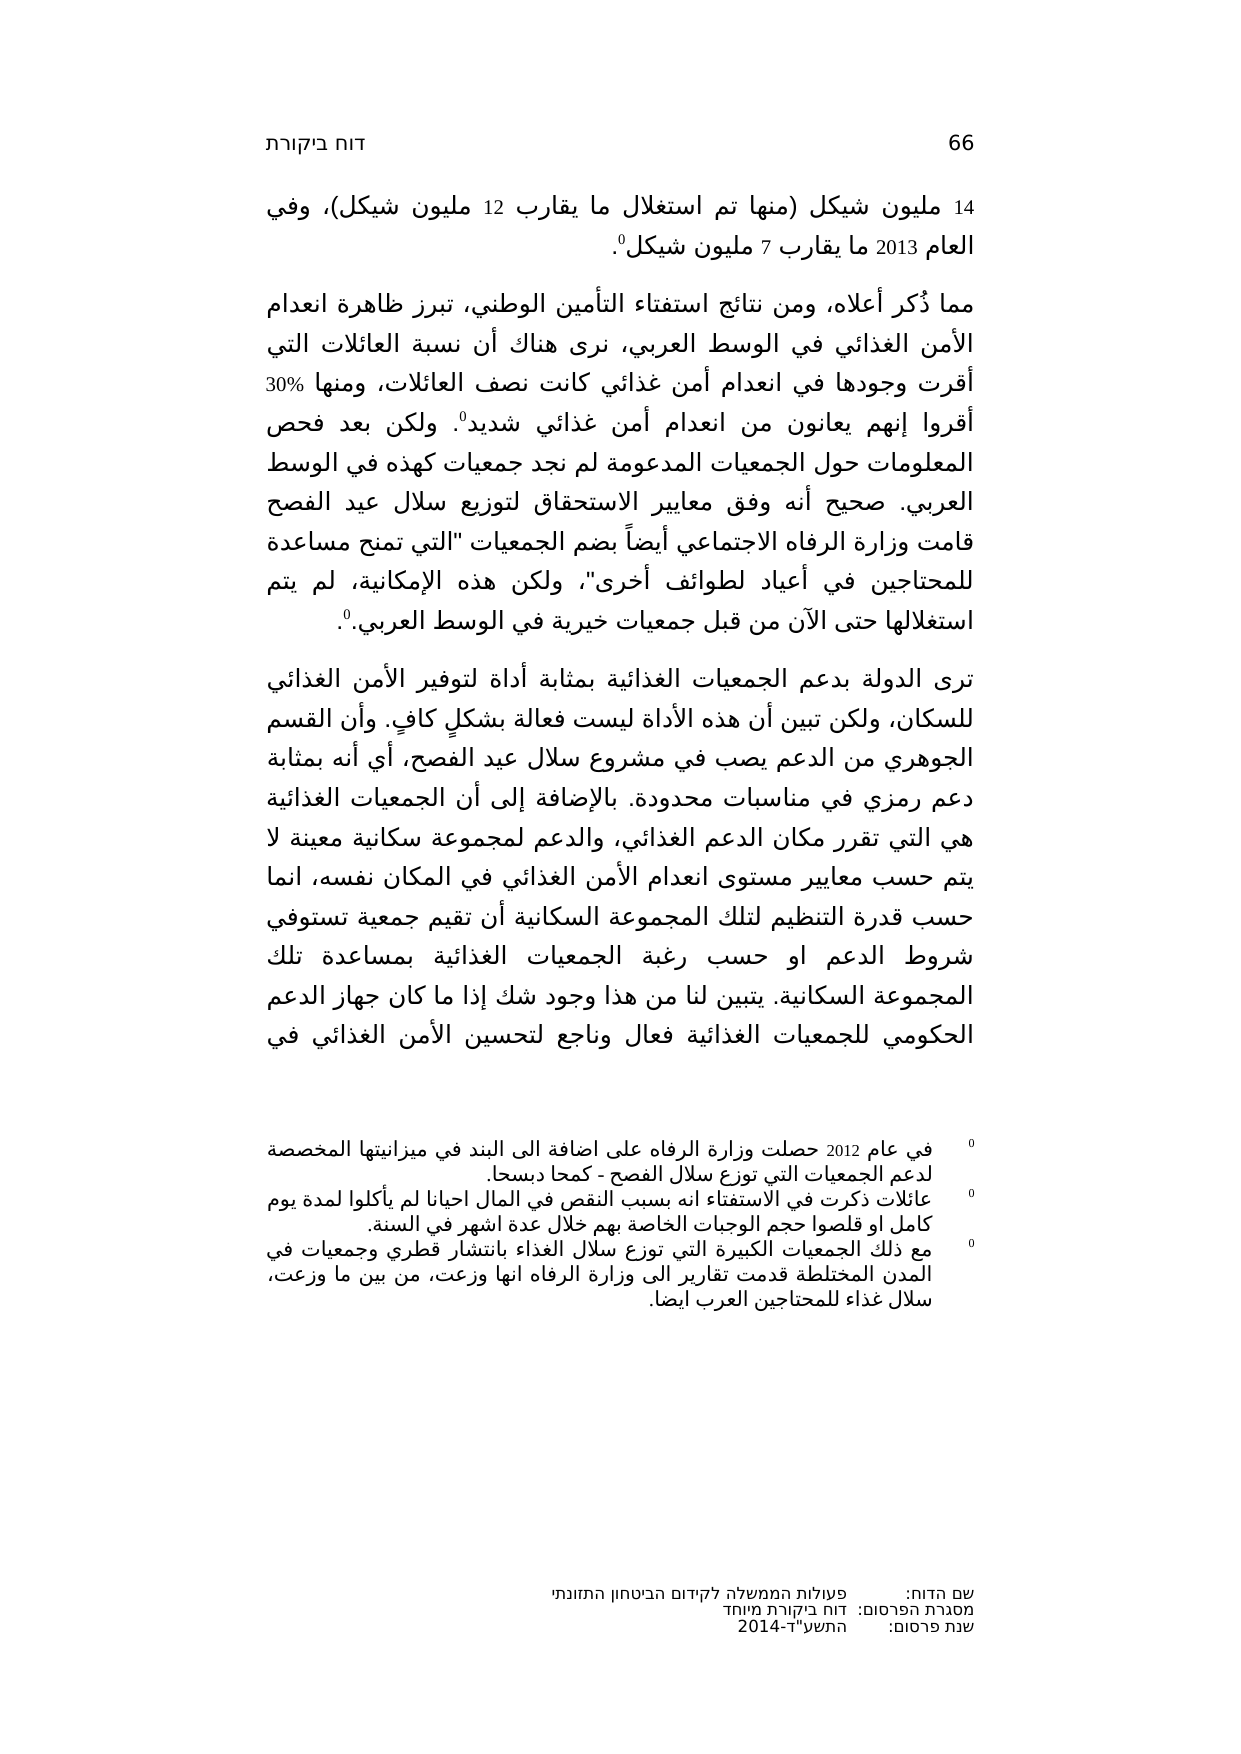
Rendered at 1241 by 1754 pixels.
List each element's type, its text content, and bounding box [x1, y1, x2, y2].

text ترى الدولة بدعم الجمعيات الغذائية بمثابة أداة لتوفير الأمن الغذائي للسكان، ولكن تبين أن هذه الأداة ليست فعالة بشكلٍ كافٍ. وأن القسم الجوهري من الدعم يصب في مشروع سلال عيد الفصح، أي أنه بمثابة دعم رمزي في مناسبات محدودة. بالإضافة إلى أن الجمعيات الغذائية هي التي تقرر مكان الدعم الغذائي، والدعم لمجموعة سكانية معينة لا يتم حسب معايير مستوى انعدام الأمن الغذائي في المكان نفسه، انما حسب قدرة التنظيم لتلك المجموعة السكانية أن تقيم جمعية تستوفي شروط الدعم او حسب رغبة الجمعيات الغذائية بمساعدة تلك المجموعة السكانية. يتبين لنا من هذا وجود شك إذا ما كان جهاز الدعم الحكومي للجمعيات الغذائية فعال وناجع لتحسين الأمن الغذائي في الأوساط والمجموعات السكانية التي تقع ضمن انعدام أمن غذائي شديد، وبشكل خاص في المجتمع العربي. [266, 656, 974, 1052]
text 2. دعم الجمعيات الخيرية الغذائية: تقوم وزارة الرفاه الاجتماعي سنوياً بتخصيص أموال التركات، بما في ذلك للجمعيات الطالبة للدعم بثلاثة أنواع مشاريع: توزيع سلال الغذاء استعدادً لعيد الفصح (كمحا ديفصحا، فيما يلي- سلال عيد الفصح)، توزيع شهري لسلال الغذاء ودعم برامج للتغذية. مجمل التخصيص من وزارة الرفاه الاجتماعي لدعم الجمعيات الخيرية الغذائية لتلك المشاريع كان في العام 2012 ما يقارب 14 مليون شيكل (منها تم استغلال ما يقارب 12 مليون شيكل)، وفي العام 2013 ما يقارب 7 مليون شيكل. [266, 183, 974, 262]
text مما ذُكر أعلاه، ومن نتائج استفتاء التأمين الوطني، تبرز ظاهرة انعدام الأمن الغذائي في الوسط العربي، نرى هناك أن نسبة العائلات التي أقرت وجودها في انعدام أمن غذائي كانت نصف العائلات، ومنها %30 أقروا إنهم يعانون من انعدام أمن غذائي شديد. ولكن بعد فحص المعلومات حول الجمعيات المدعومة لم نجد جمعيات كهذه في الوسط العربي. صحيح أنه وفق معايير الاستحقاق لتوزيع سلال عيد الفصح قامت وزارة الرفاه الاجتماعي أيضاً بضم الجمعيات "التي تمنح مساعدة للمحتاجين في أعياد لطوائف أخرى"، ولكن هذه الإمكانية، لم يتم استغلالها حتى الآن من قبل جمعيات خيرية في الوسط العربي.. [266, 281, 974, 637]
